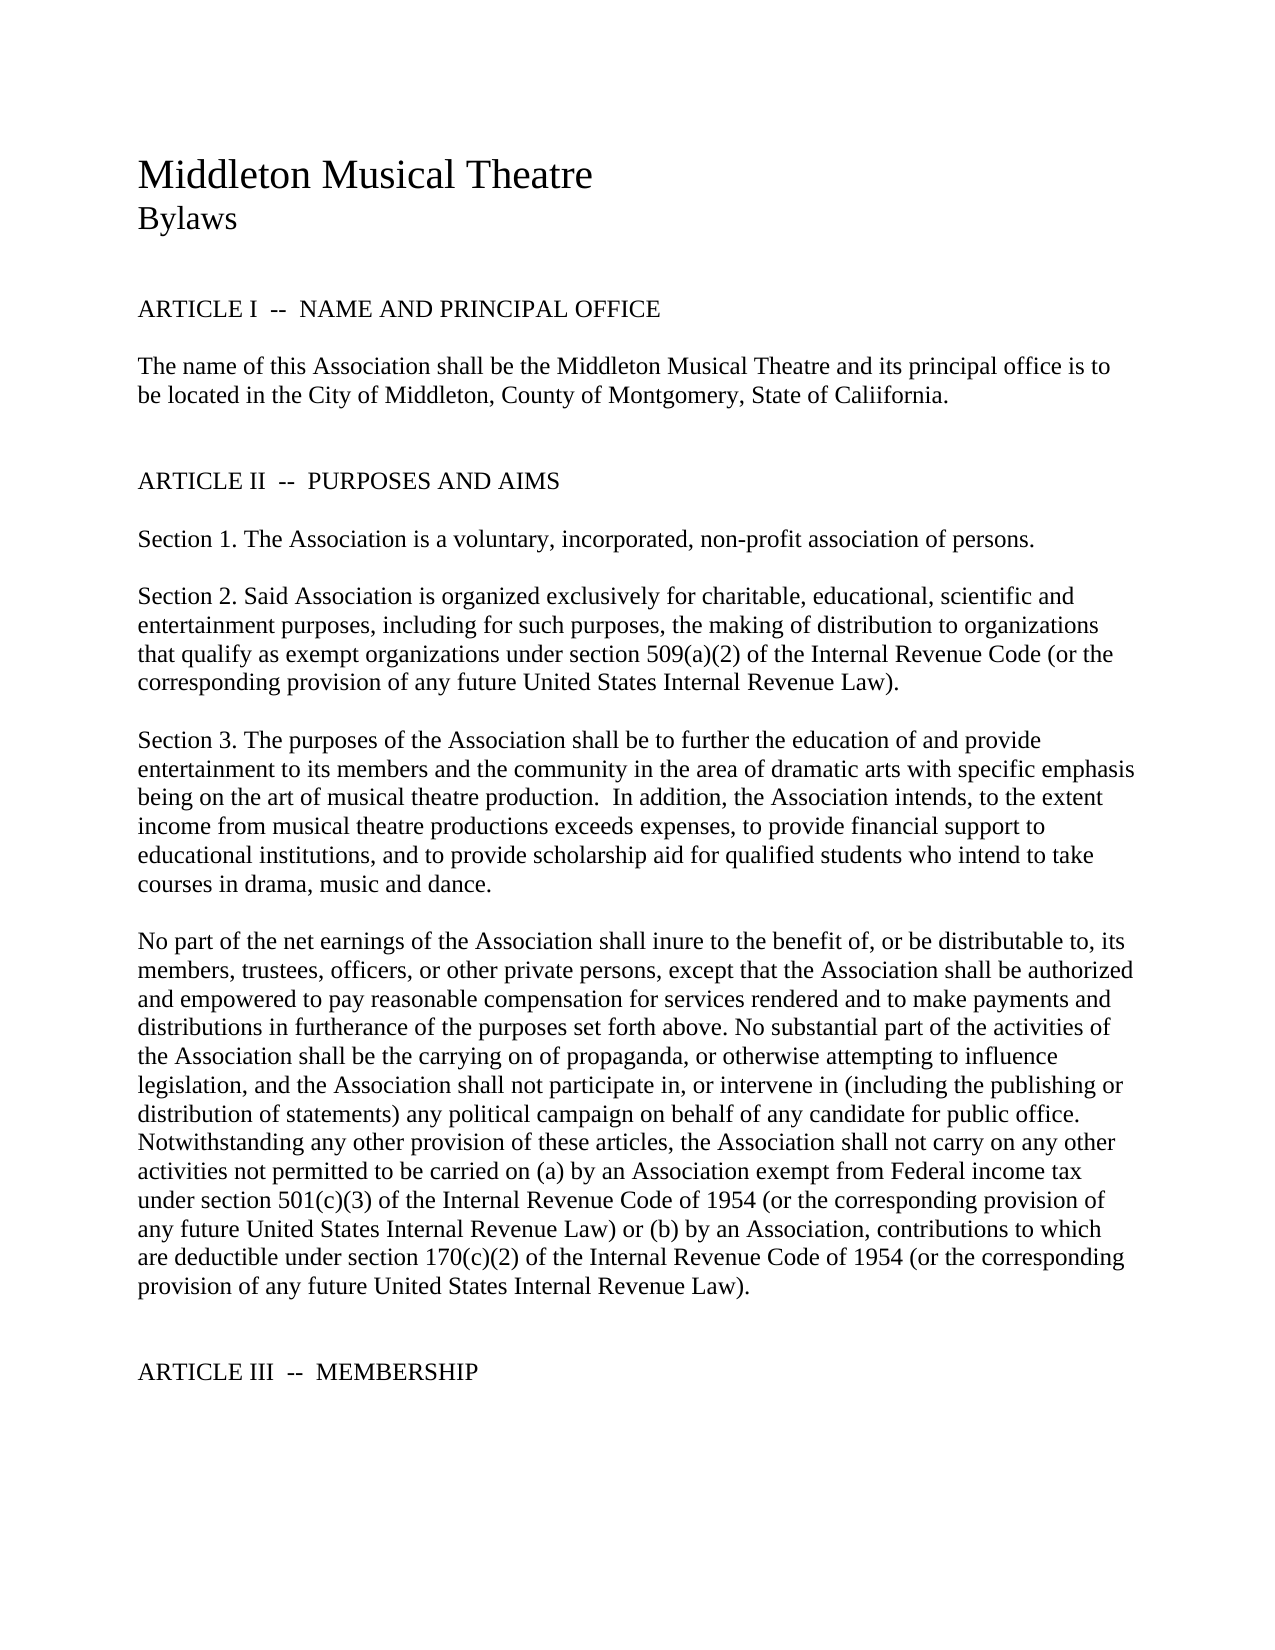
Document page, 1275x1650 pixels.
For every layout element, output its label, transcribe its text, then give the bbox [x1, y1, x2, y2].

text ARTICLE II -- PURPOSES AND AIMS [137, 466, 1137, 495]
text ARTICLE I -- NAME AND PRINCIPAL OFFICE [137, 294, 1137, 322]
text ARTICLE III -- MEMBERSHIP [137, 1357, 1137, 1386]
text Section 3. The purposes of the Association shall be to further the education of and provide entertainment to its members and the community in the area of dramatic arts with specific emphasis being on the art of musical theatre production. In addition, the Association intends, to the extent income from musical theatre productions exceeds expenses, to provide financial support to educational institutions, and to provide scholarship aid for qualified students who intend to take courses in drama, music and dance. [137, 725, 1137, 897]
text Section 2. Said Association is organized exclusively for charitable, educational, scientific and entertainment purposes, including for such purposes, the making of distribution to organizations that qualify as exempt organizations under section 509(a)(2) of the Internal Revenue Code (or the corresponding provision of any future United States Internal Revenue Law). [137, 581, 1137, 696]
text Section 1. The Association is a voluntary, incorporated, non-profit association of persons. [137, 524, 1137, 552]
text Middleton Musical Theatre [137, 150, 1137, 198]
text No part of the net earnings of the Association shall inure to the benefit of, or be distributable to, its members, trustees, officers, or other private persons, except that the Association shall be authorized and empowered to pay reasonable compensation for services rendered and to make payments and distributions in furtherance of the purposes set forth above. No substantial part of the activities of the Association shall be the carrying on of propaganda, or otherwise attempting to influence legislation, and the Association shall not participate in, or intervene in (including the publishing or distribution of statements) any political campaign on behalf of any candidate for public office. Notwithstanding any other provision of these articles, the Association shall not carry on any other activities not permitted to be carried on (a) by an Association exempt from Federal income tax under section 501(c)(3) of the Internal Revenue Code of 1954 (or the corresponding provision of any future United States Internal Revenue Law) or (b) by an Association, contributions to which are deductible under section 170(c)(2) of the Internal Revenue Code of 1954 (or the corresponding provision of any future United States Internal Revenue Law). [137, 926, 1137, 1300]
text Bylaws [137, 198, 1137, 236]
text The name of this Association shall be the Middleton Musical Theatre and its principal office is to be located in the City of Middleton, County of Montgomery, State of Caliifornia. [137, 351, 1137, 409]
